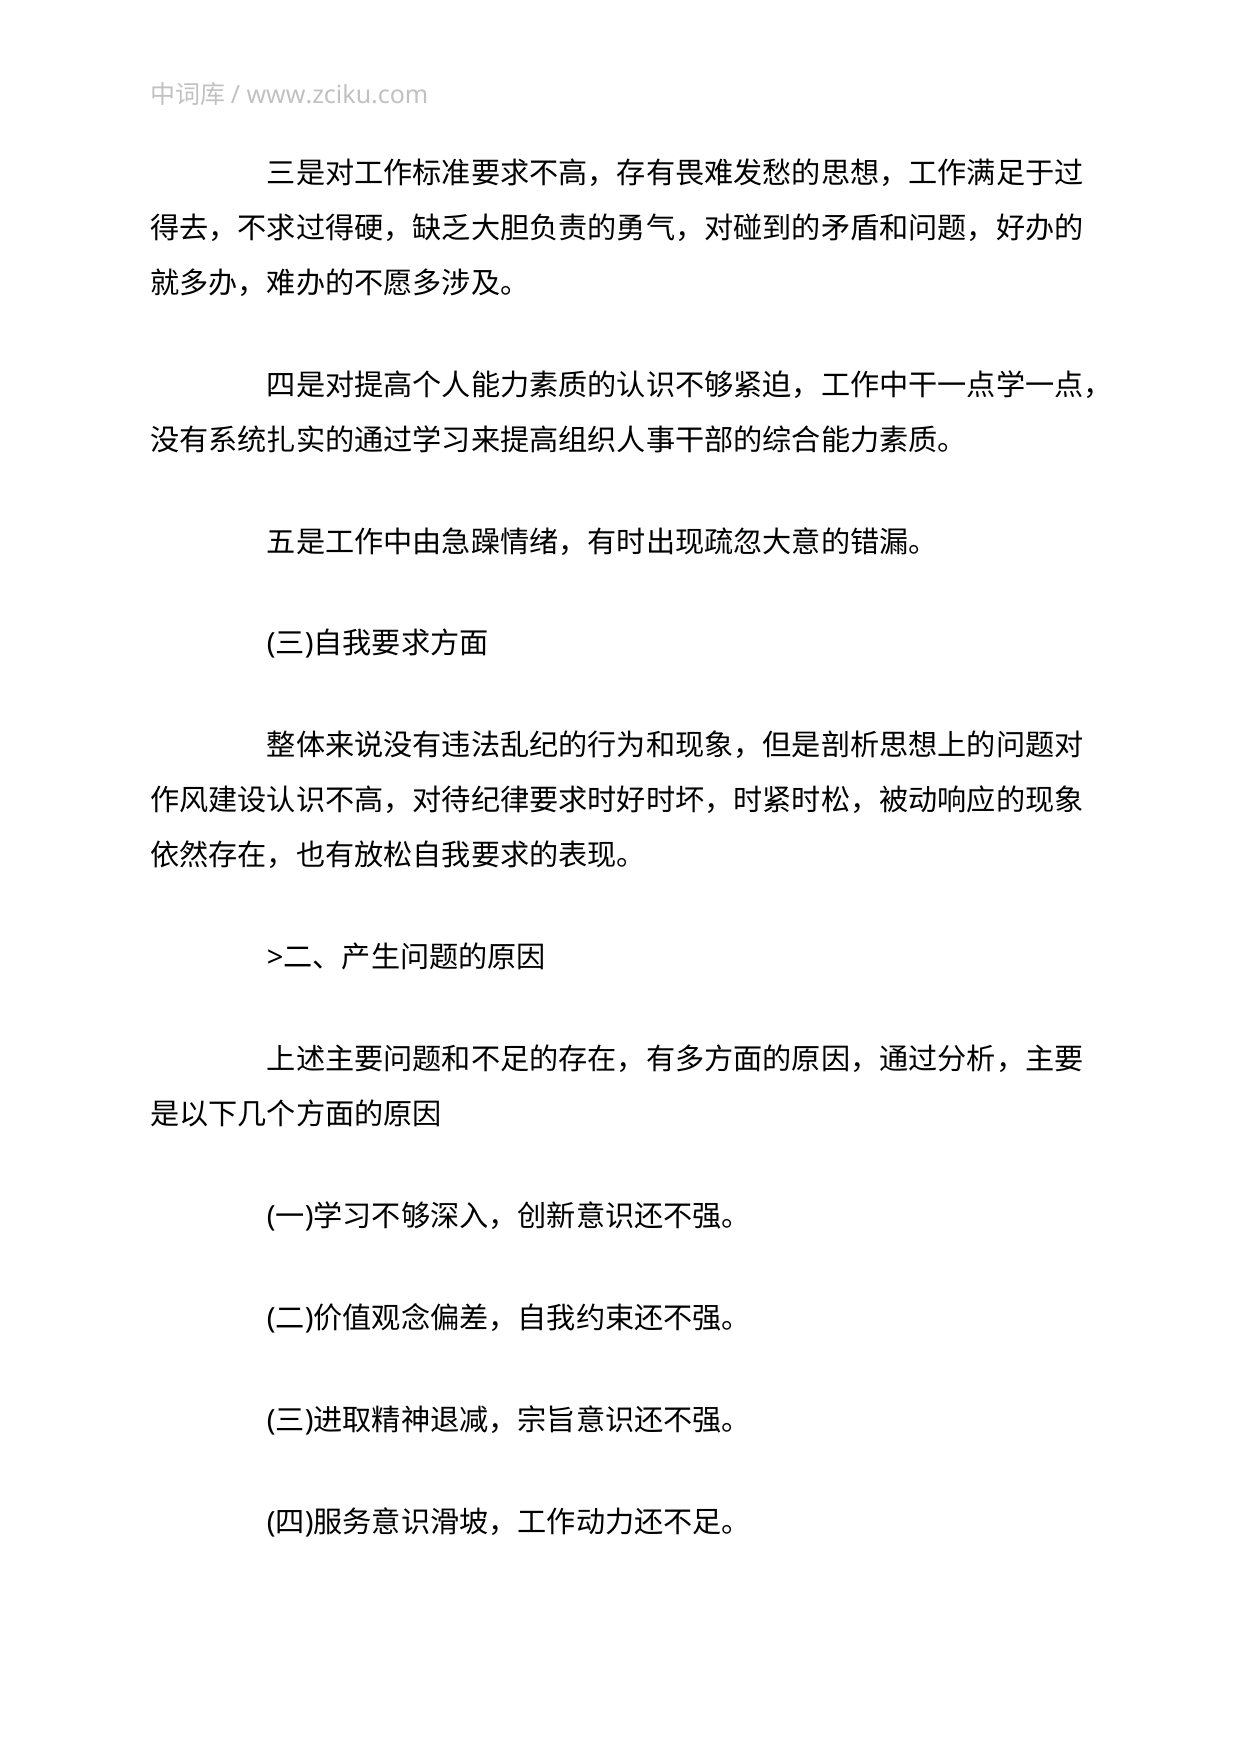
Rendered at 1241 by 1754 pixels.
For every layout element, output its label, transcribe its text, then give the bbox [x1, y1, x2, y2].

text >二、产生问题的原因 [150, 933, 1090, 976]
text 上述主要问题和不足的存在，有多方面的原因，通过分析，主要是以下几个方面的原因 [150, 1036, 1090, 1133]
text 五是工作中由急躁情绪，有时出现疏忽大意的错漏。 [150, 518, 1090, 561]
text 整体来说没有违法乱纪的行为和现象，但是剖析思想上的问题对作风建设认识不高，对待纪律要求时好时坏，时紧时松，被动响应的现象依然存在，也有放松自我要求的表现。 [150, 722, 1090, 874]
text (三)自我要求方面 [150, 620, 1090, 662]
text 四是对提高个人能力素质的认识不够紧迫，工作中干一点学一点，没有系统扎实的通过学习来提高组织人事干部的综合能力素质。 [150, 362, 1090, 459]
text 三是对工作标准要求不高，存有畏难发愁的思想，工作满足于过得去，不求过得硬，缺乏大胆负责的勇气，对碰到的矛盾和问题，好办的就多办，难办的不愿多涉及。 [150, 150, 1090, 302]
text (一)学习不够深入，创新意识还不强。 [150, 1192, 1090, 1234]
text (三)进取精神退减，宗旨意识还不强。 [150, 1396, 1090, 1438]
text (四)服务意识滑坡，工作动力还不足。 [150, 1498, 1090, 1541]
text (二)价值观念偏差，自我约束还不强。 [150, 1294, 1090, 1337]
